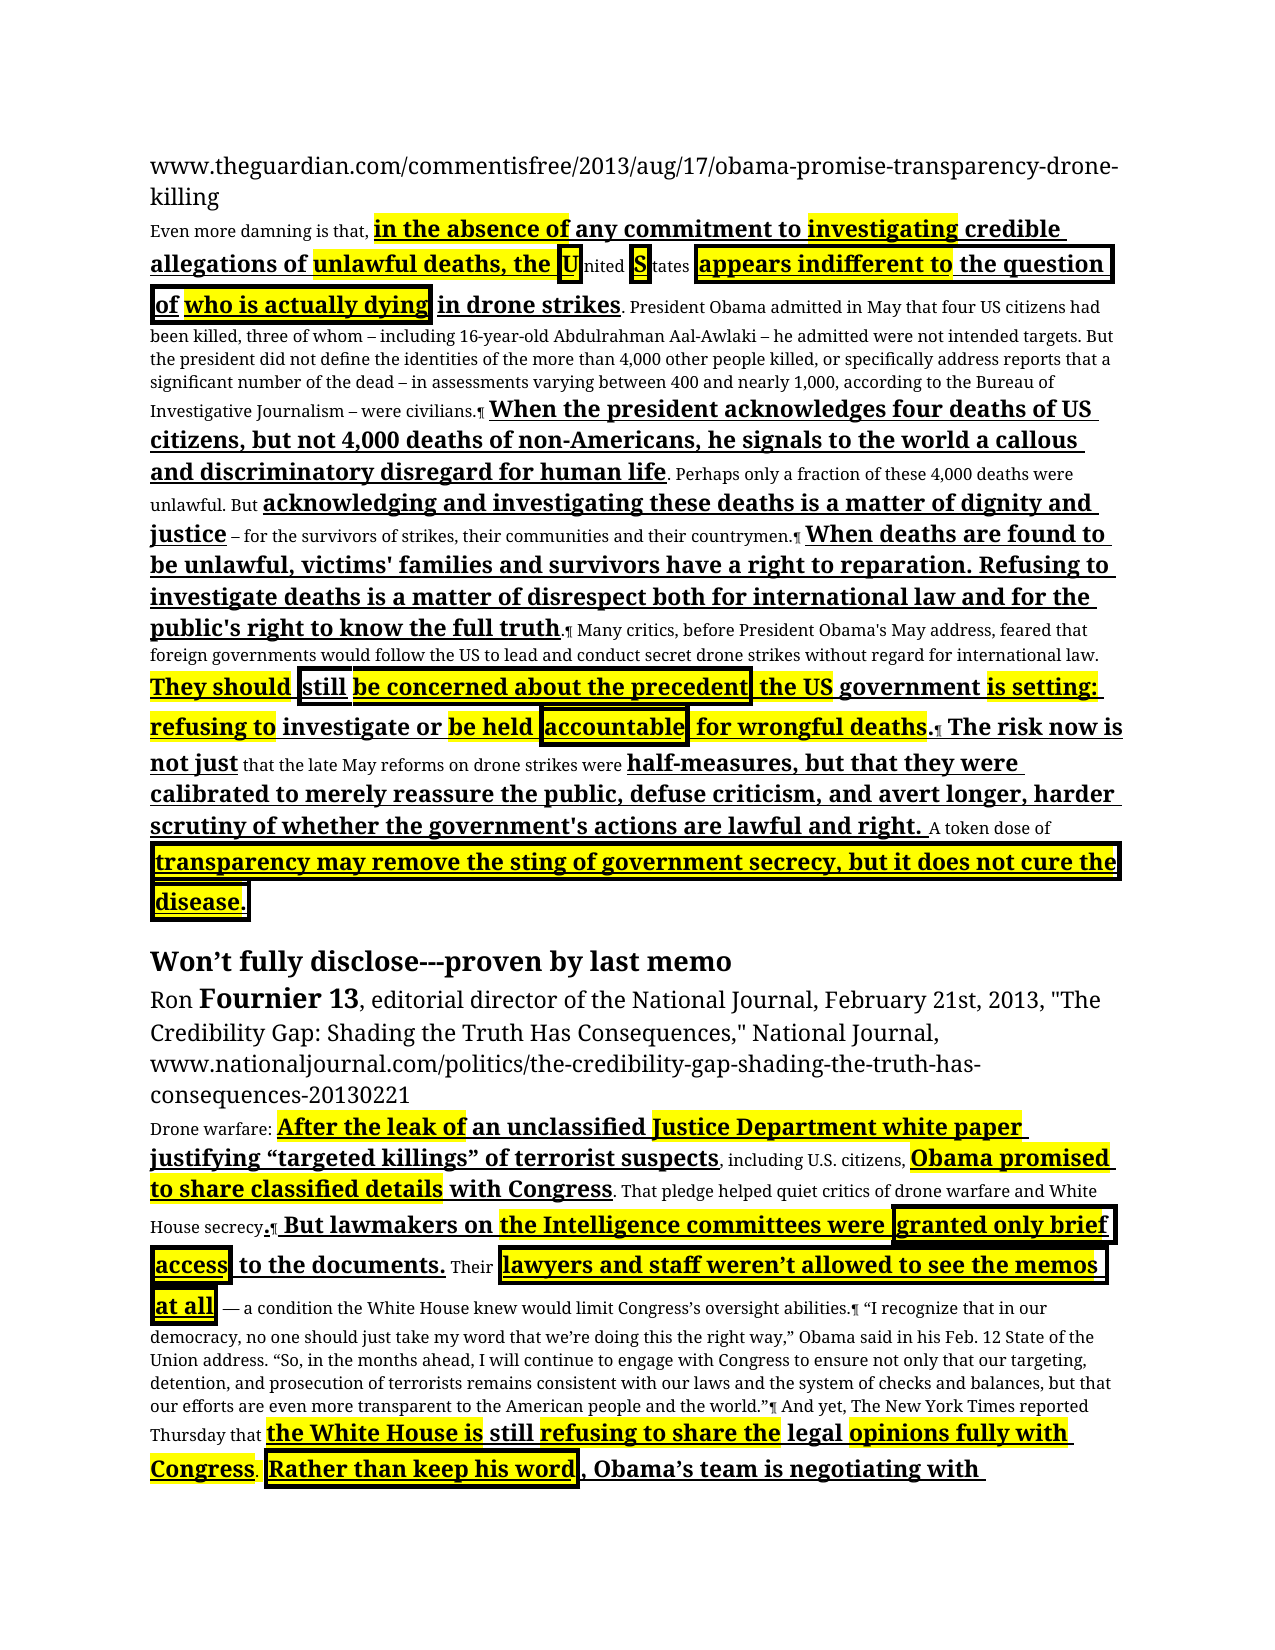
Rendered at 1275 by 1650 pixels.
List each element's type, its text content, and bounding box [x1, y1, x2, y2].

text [150, 150, 1125, 212]
text Ron Fournier 13, editorial director of the National Journal, February 21st, 2013, "The Credibility Gap: Shading the Truth Has Consequences," National Journal, www.nationaljournal.com/politics/the-credibility-gap-shading-the-truth-has-consequences-20130221 [150, 980, 1125, 1110]
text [150, 1110, 1125, 1489]
text Even more damning is that, in the absence of any commitment to investigating credible allegations of unlawful deaths, the United States appears indifferent to the question of who is actually dying in drone strikes. President Obama admitted in May that four US citizens had been killed, three of whom – including 16-year-old Abdulrahman Aal-Awlaki – he admitted were not intended targets. But the president did not define the identities of the more than 4,000 other people killed, or specifically address reports that a significant number of the dead – in assessments varying between 400 and nearly 1,000, according to the Bureau of Investigative Journalism – were civilians.¶ When the president acknowledges four deaths of US citizens, but not 4,000 deaths of non-Americans, he signals to the world a callous and discriminatory disregard for human life. Perhaps only a fraction of these 4,000 deaths were unlawful. But acknowledging and investigating these deaths is a matter of dignity and justice – for the survivors of strikes, their communities and their countrymen.¶ When deaths are found to be unlawful, victims' families and survivors have a right to reparation. Refusing to investigate deaths is a matter of disrespect both for international law and for the public's right to know the full truth.¶ Many critics, before President Obama's May address, feared that foreign governments would follow the US to lead and conduct secret drone strikes without regard for international law. They should still be concerned about the precedent the US government is setting: refusing to investigate or be held accountable for wrongful deaths.¶ The risk now is not just that the late May reforms on drone strikes were half-measures, but that they were calibrated to merely reassure the public, defuse criticism, and avert longer, harder scrutiny of whether the government's actions are lawful and right. A token dose of transparency may remove the sting of government secrecy, but it does not cure the disease. [150, 212, 1125, 922]
subtitle Won’t fully disclose---proven by last memo [150, 943, 1125, 980]
